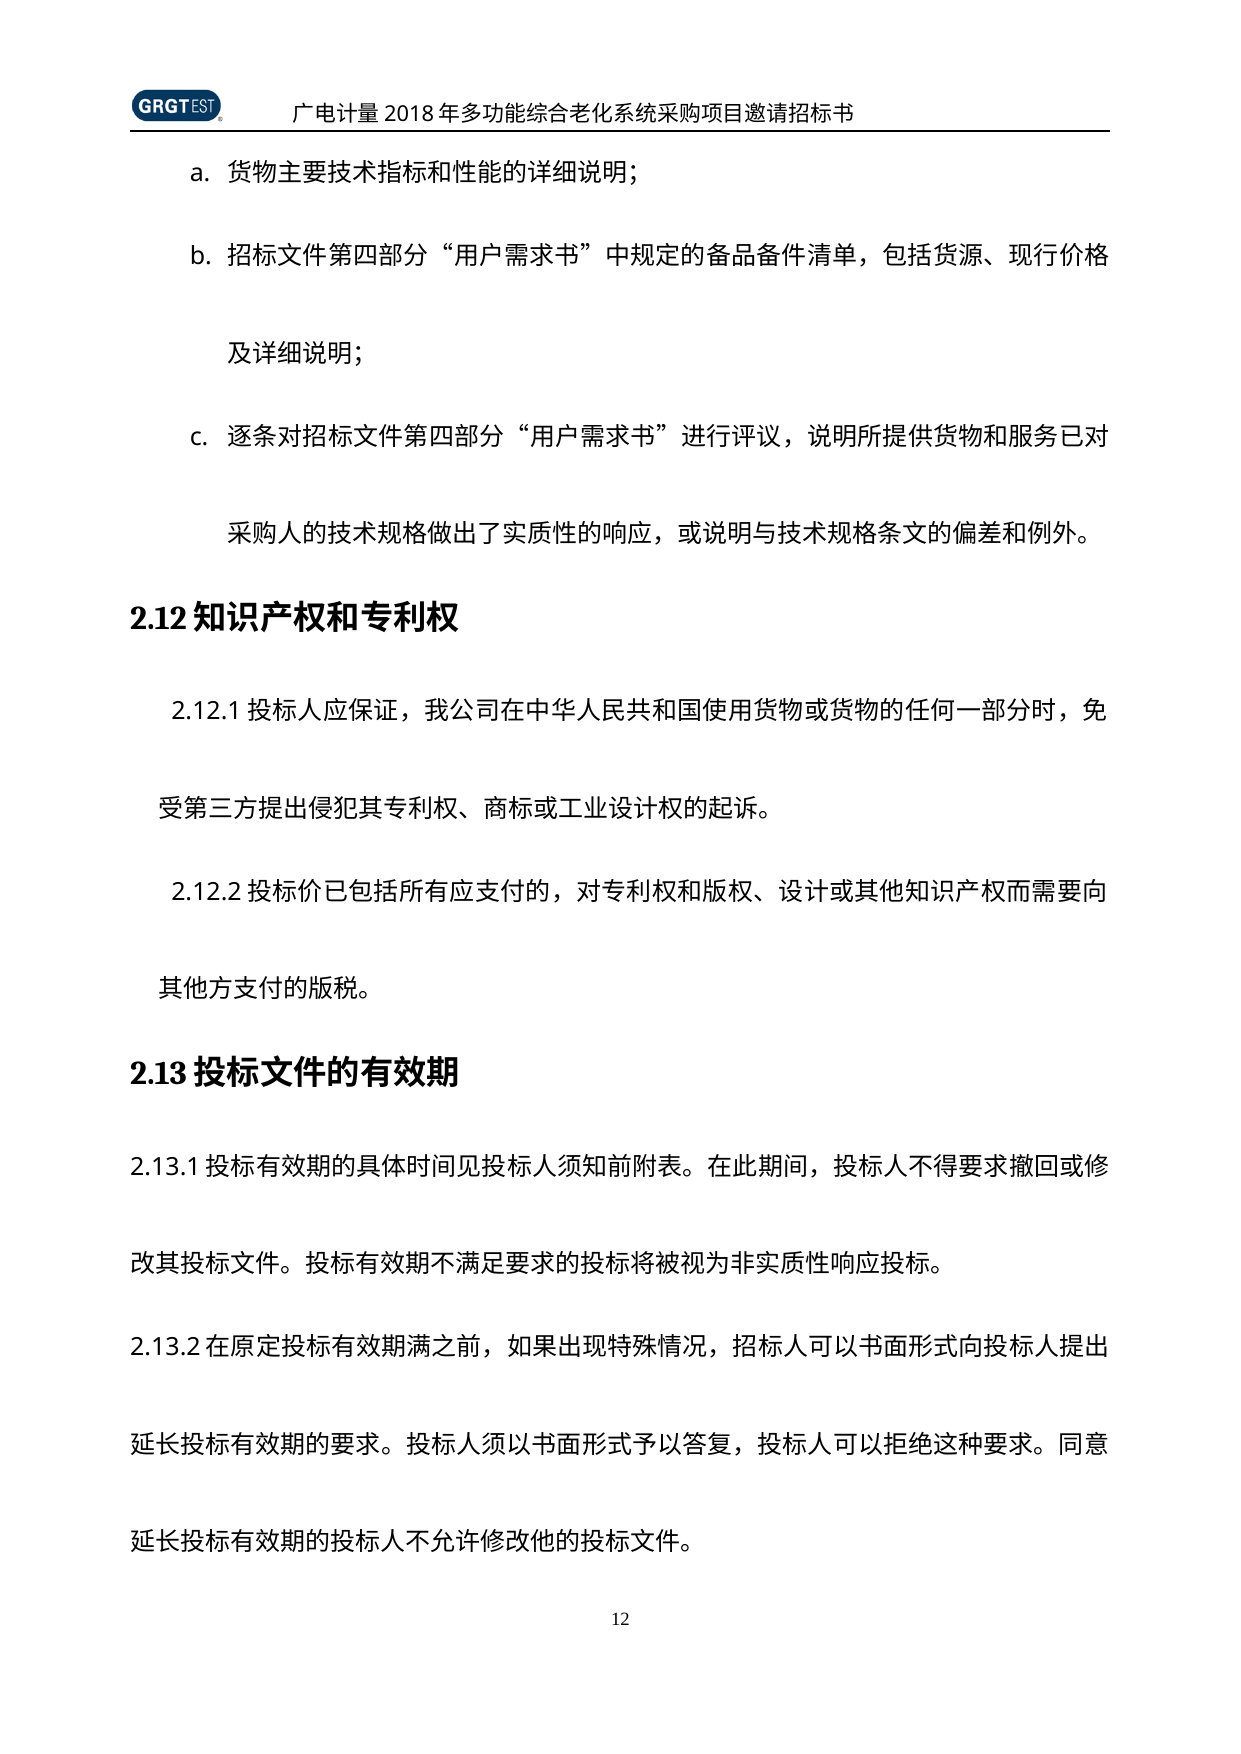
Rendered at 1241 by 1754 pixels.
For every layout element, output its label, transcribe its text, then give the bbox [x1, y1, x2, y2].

text 2.12.2投标价已包括所有应支付的，对专利权和版权、设计或其他知识产权而需要向其他方支付的版税。 [158, 857, 1110, 1019]
list 逐条对招标文件第四部分“用户需求书”进行评议，说明所提供货物和服务已对采购人的技术规格做出了实质性的响应，或说明与技术规格条文的偏差和例外。 [189, 402, 1110, 564]
text 2.13.2在原定投标有效期满之前，如果出现特殊情况，招标人可以书面形式向投标人提出延长投标有效期的要求。投标人须以书面形式予以答复，投标人可以拒绝这种要求。同意延长投标有效期的投标人不允许修改他的投标文件。 [130, 1312, 1110, 1572]
list 招标文件第四部分“用户需求书”中规定的备品备件清单，包括货源、现行价格及详细说明； [189, 221, 1110, 384]
list 货物主要技术指标和性能的详细说明； [189, 138, 1110, 203]
picture [129, 88, 224, 122]
text 2.12.1投标人应保证，我公司在中华人民共和国使用货物或货物的任何一部分时，免受第三方提出侵犯其专利权、商标或工业设计权的起诉。 [158, 676, 1110, 839]
text 2.13.1投标有效期的具体时间见投标人须知前附表。在此期间，投标人不得要求撤回或修改其投标文件。投标有效期不满足要求的投标将被视为非实质性响应投标。 [130, 1132, 1110, 1294]
subtitle 2.13投标文件的有效期 [130, 1038, 1110, 1103]
subtitle 2.12知识产权和专利权 [130, 583, 1110, 648]
